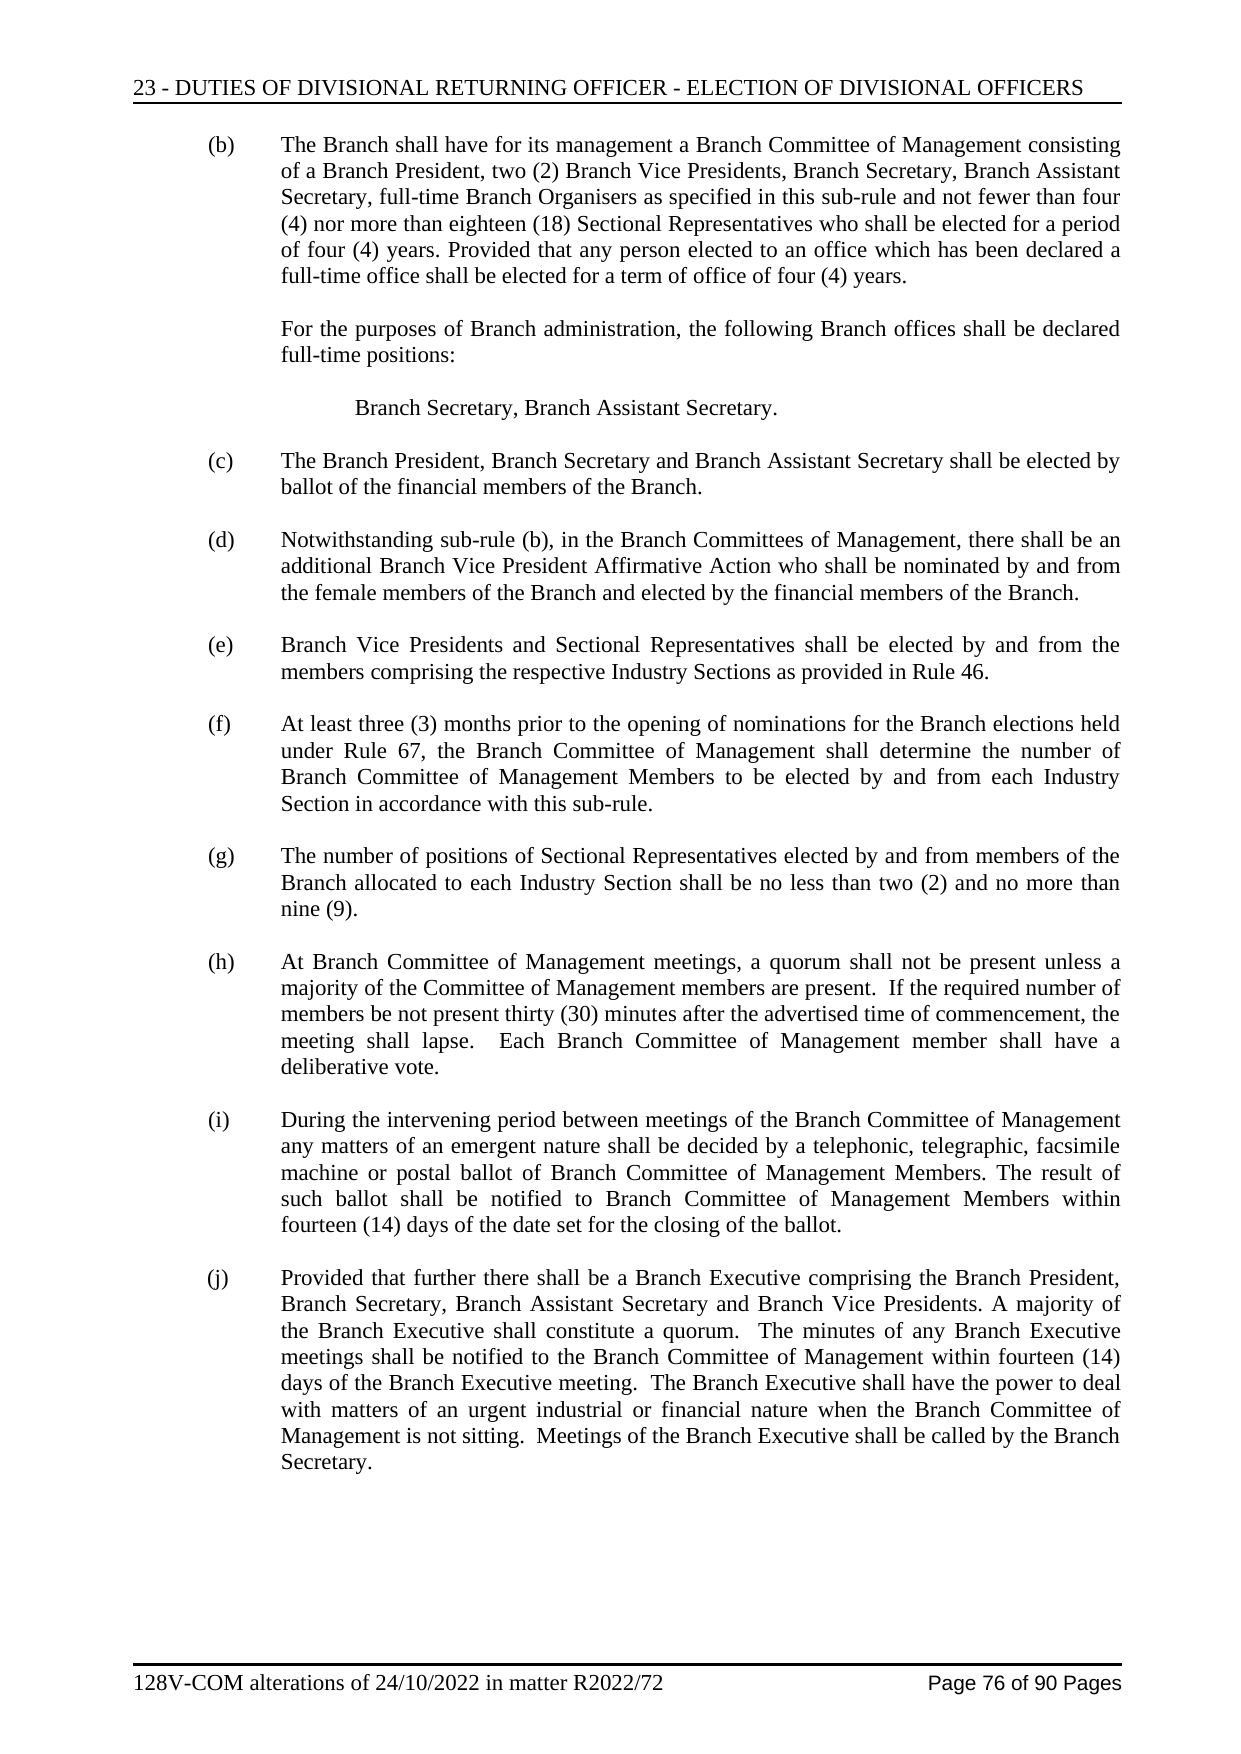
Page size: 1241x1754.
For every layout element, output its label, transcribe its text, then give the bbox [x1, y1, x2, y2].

text (e) Branch Vice Presidents and Sectional Representatives shall be elected by and from the members comprising the respective Industry Sections as provided in Rule 46. [207, 631, 1122, 684]
text (f) At least three (3) months prior to the opening of nominations for the Branch elections held under Rule 67, the Branch Committee of Management shall determine the number of Branch Committee of Management Members to be elected by and from each Industry Section in accordance with this sub-rule. [207, 711, 1122, 816]
text (c) The Branch President, Branch Secretary and Branch Assistant Secretary shall be elected by ballot of the financial members of the Branch. [207, 447, 1122, 500]
text (i) During the intervening period between meetings of the Branch Committee of Management any matters of an emergent nature shall be decided by a telephonic, telegraphic, facsimile machine or postal ballot of Branch Committee of Management Members. The result of such ballot shall be notified to Branch Committee of Management Members within fourteen (14) days of the date set for the closing of the ballot. [207, 1106, 1122, 1238]
text For the purposes of Branch administration, the following Branch offices shall be declared full-time positions: [281, 315, 1122, 368]
text (h) At Branch Committee of Management meetings, a quorum shall not be present unless a majority of the Committee of Management members are present. If the required number of members be not present thirty (30) minutes after the advertised time of commencement, the meeting shall lapse. Each Branch Committee of Management member shall have a deliberative vote. [207, 948, 1122, 1079]
text Branch Secretary, Branch Assistant Secretary. [281, 394, 1122, 421]
text (g) The number of positions of Sectional Representatives elected by and from members of the Branch allocated to each Industry Section shall be no less than two (2) and no more than nine (9). [207, 842, 1122, 921]
text (d) Notwithstanding sub-rule (b), in the Branch Committees of Management, there shall be an additional Branch Vice President Affirmative Action who shall be nominated by and from the female members of the Branch and elected by the financial members of the Branch. [207, 526, 1122, 605]
text (b) The Branch shall have for its management a Branch Committee of Management consisting of a Branch President, two (2) Branch Vice Presidents, Branch Secretary, Branch Assistant Secretary, full-time Branch Organisers as specified in this sub-rule and not fewer than four (4) nor more than eighteen (18) Sectional Representatives who shall be elected for a period of four (4) years. Provided that any person elected to an office which has been declared a full-time office shall be elected for a term of office of four (4) years. [207, 131, 1122, 289]
text (j) Provided that further there shall be a Branch Executive comprising the Branch President, Branch Secretary, Branch Assistant Secretary and Branch Vice Presidents. A majority of the Branch Executive shall constitute a quorum. The minutes of any Branch Executive meetings shall be notified to the Branch Committee of Management within fourteen (14) days of the Branch Executive meeting. The Branch Executive shall have the power to deal with matters of an urgent industrial or financial nature when the Branch Committee of Management is not sitting. Meetings of the Branch Executive shall be called by the Branch Secretary. [207, 1264, 1122, 1475]
